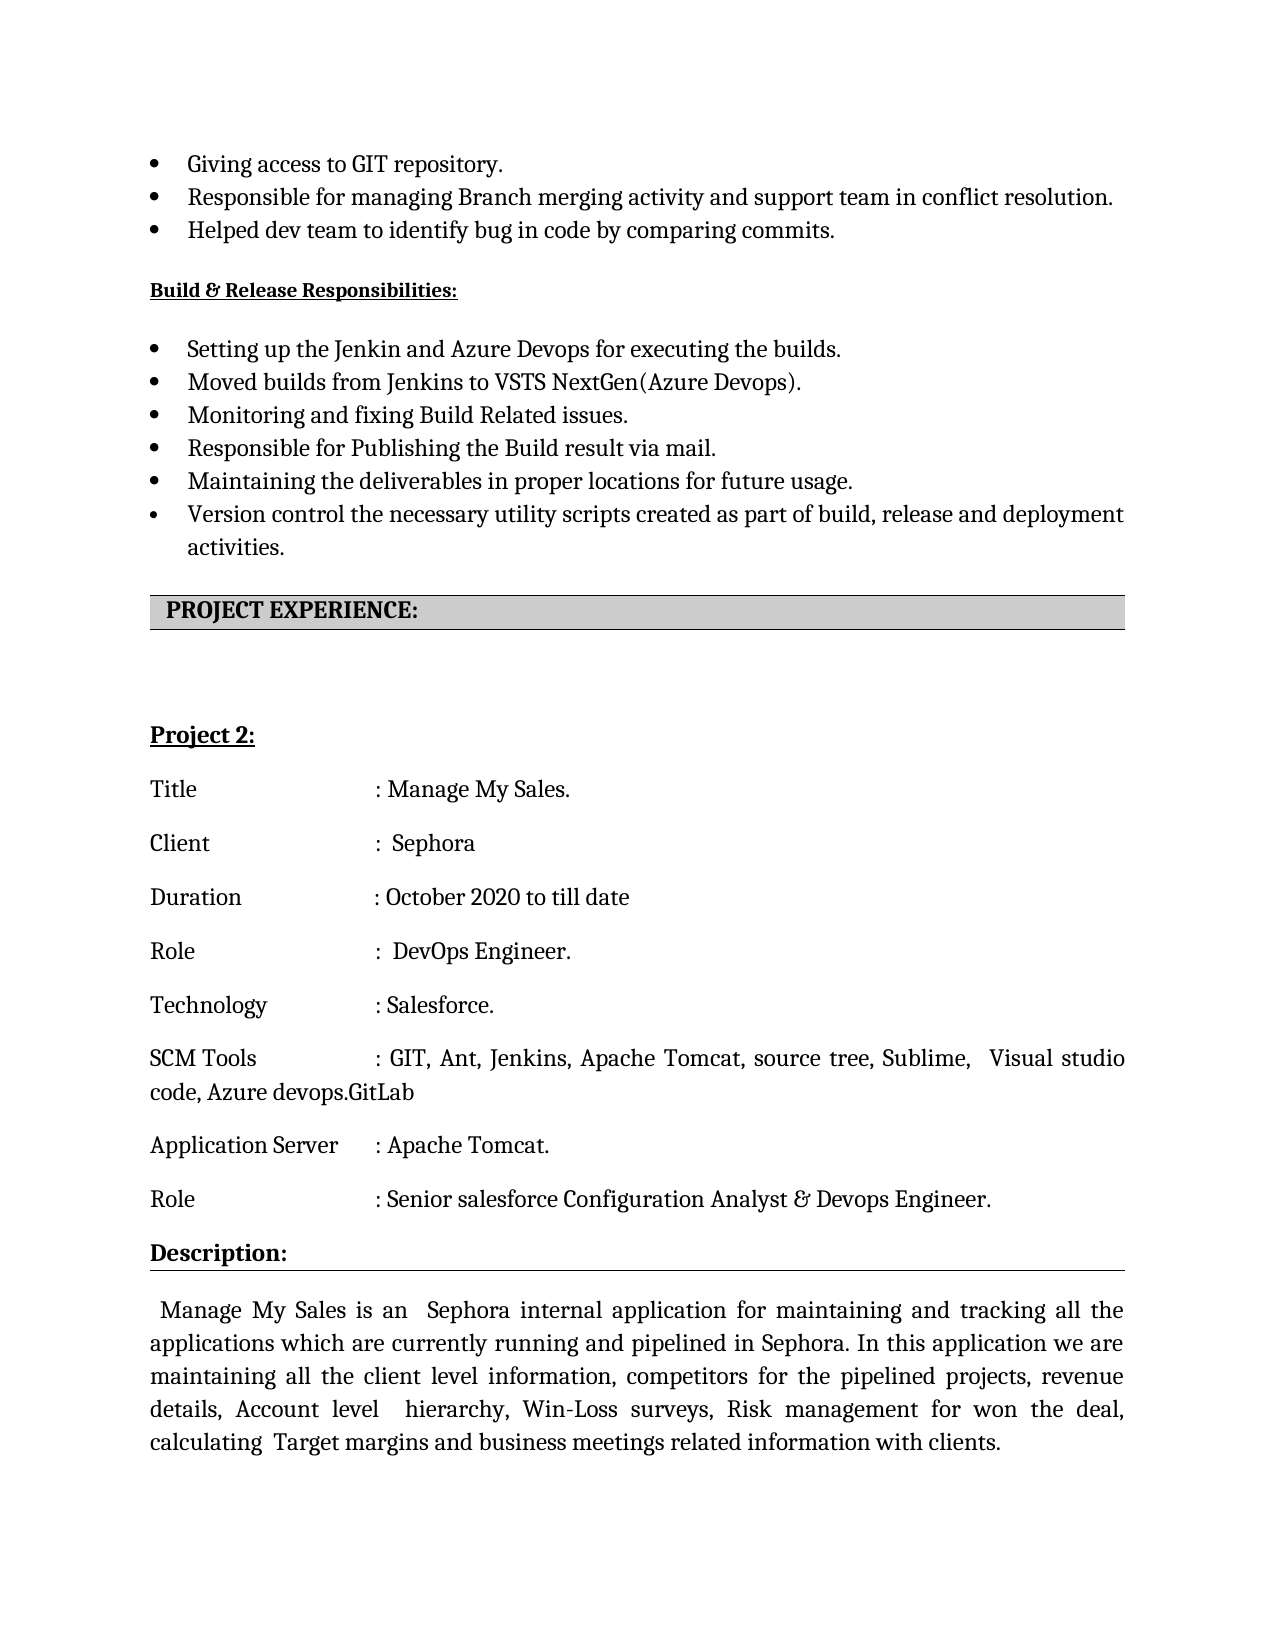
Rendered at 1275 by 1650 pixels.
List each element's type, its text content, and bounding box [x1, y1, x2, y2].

text Technology : Salesforce. [150, 991, 1125, 1019]
text Client : Sephora [150, 829, 1125, 858]
text Description: [150, 1239, 1125, 1270]
list Responsible for Publishing the Build result via mail. [150, 434, 1125, 463]
list Giving access to GIT repository. [150, 150, 1125, 179]
list Version control the necessary utility scripts created as part of build, release and deployment activities. [150, 500, 1125, 562]
text Duration : October 2020 to till date [150, 883, 1125, 912]
table_header PROJECT EXPERIENCE: [150, 596, 1125, 629]
text Title : Manage My Sales. [150, 775, 1125, 804]
text Role : DevOps Engineer. [150, 937, 1125, 965]
text Project 2: [150, 721, 1125, 750]
list Moved builds from Jenkins to VSTS NextGen(Azure Devops). [150, 368, 1125, 397]
text Role : Senior salesforce Configuration Analyst & Devops Engineer. [150, 1185, 1125, 1214]
text SCM Tools : GIT, Ant, Jenkins, Apache Tomcat, source tree, Sublime, Visual studio code, Azure devops.GitLab [150, 1044, 1125, 1106]
list Helped dev team to identify bug in code by comparing commits. [150, 216, 1125, 245]
list Maintaining the deliverables in proper locations for future usage. [150, 467, 1125, 496]
text Manage My Sales is an Sephora internal application for maintaining and tracking all the applications which are currently running and pipelined in Sephora. In this application we are maintaining all the client level information, competitors for the pipelined projects, revenue details, Account level hierarchy, Win-Loss surveys, Risk management for won the deal, calculating Target margins and business meetings related information with clients. [150, 1296, 1125, 1457]
text Build & Release Responsibilities: [150, 278, 1125, 302]
list Monitoring and fixing Build Related issues. [150, 401, 1125, 430]
text Application Server : Apache Tomcat. [150, 1131, 1125, 1160]
list Responsible for managing Branch merging activity and support team in conflict resolution. [150, 183, 1125, 212]
list Setting up the Jenkin and Azure Devops for executing the builds. [150, 335, 1125, 364]
